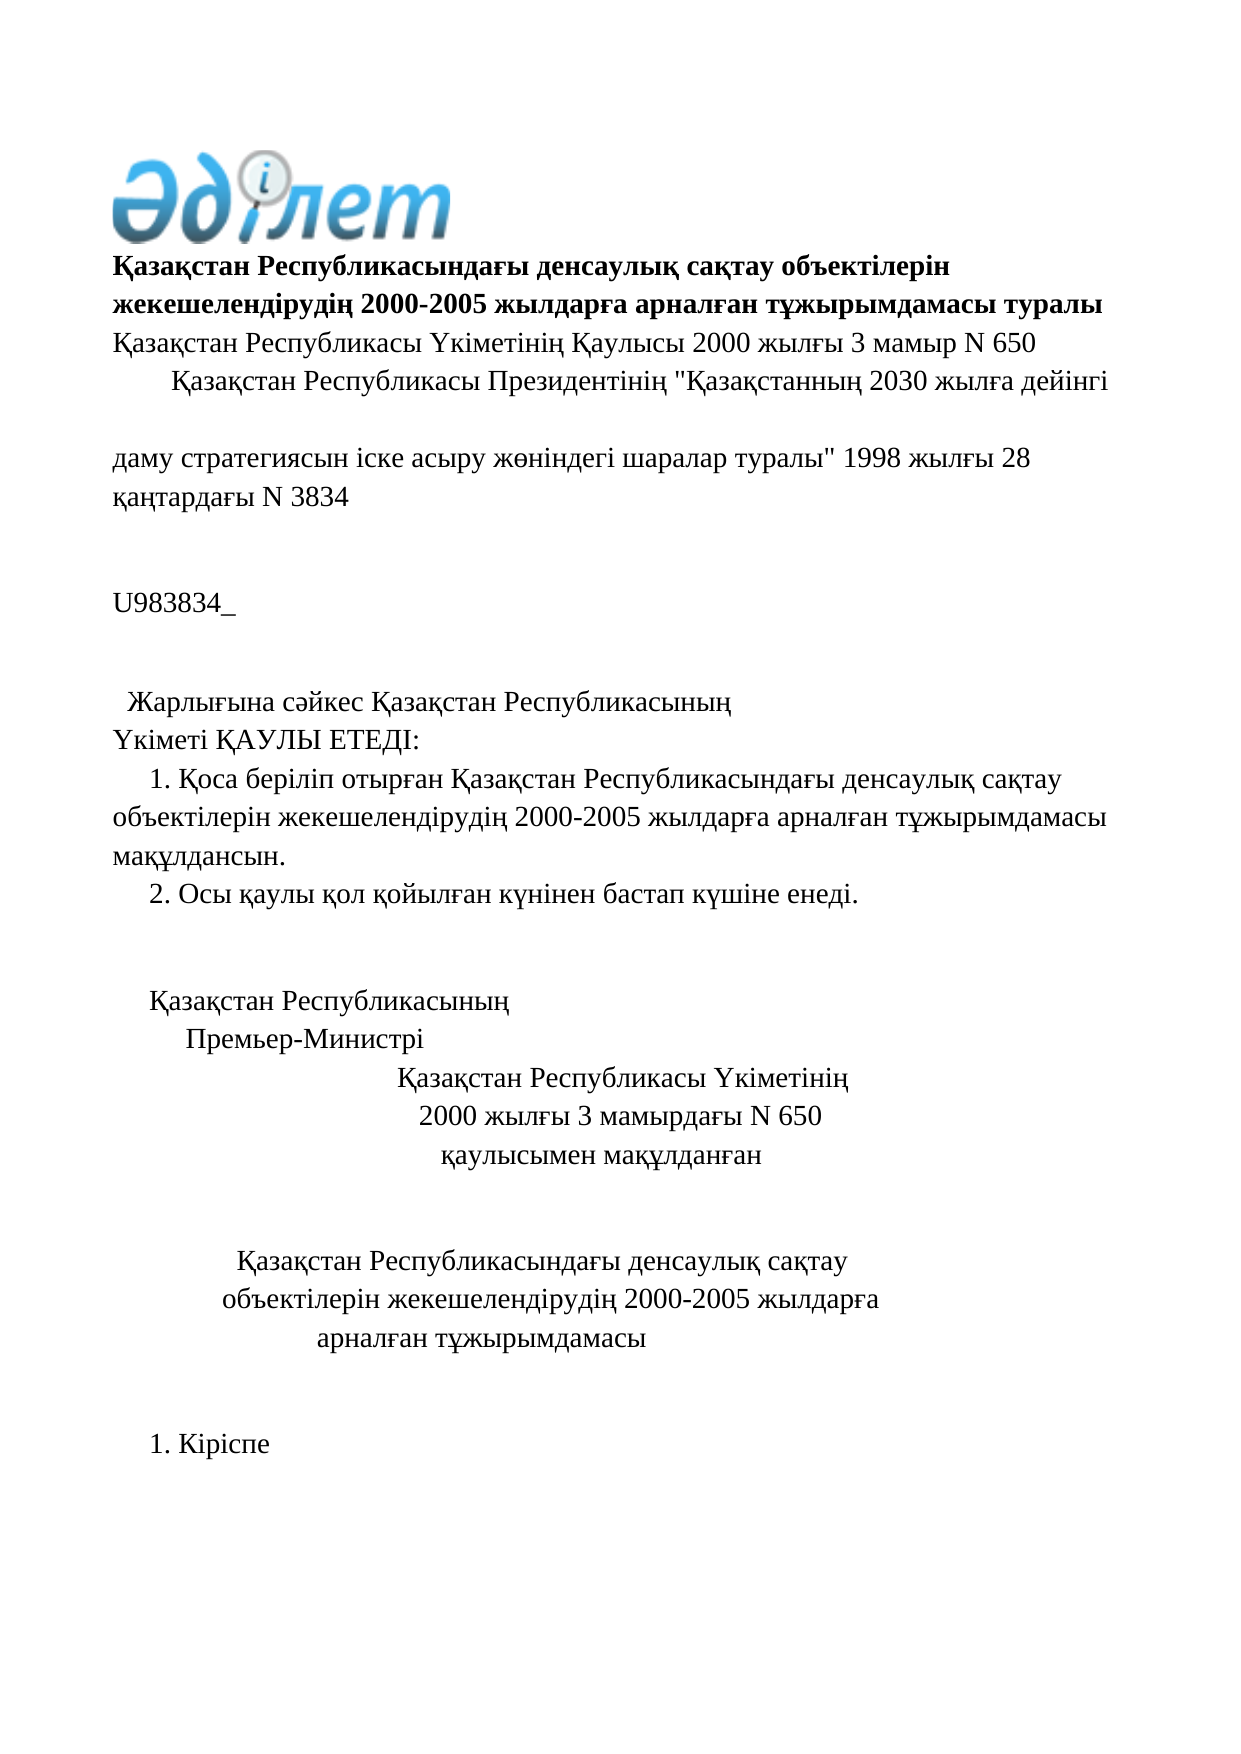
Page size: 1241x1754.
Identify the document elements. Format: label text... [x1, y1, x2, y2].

text Қазақстан Республикасындағы денсаулық сақтау объектiлерiн жекешелендiрудiң 2000-2005 жылдарға арналған тұжырымдамасы туралы [112, 248, 1128, 320]
text Қазақстан Республикасындағы денсаулық сақтау [112, 1243, 1128, 1277]
text Қазақстан Республикасы Президентiнiң "Қазақстанның 2030 жылға дейiнгi [112, 363, 1128, 397]
text 1. Қоса берiлiп отырған Қазақстан Республикасындағы денсаулық сақтау [112, 761, 1128, 794]
text Премьер-Министрі [112, 1021, 1128, 1055]
text U983834_ [112, 585, 1128, 618]
text Yкiметi ҚАУЛЫ ЕТЕДІ: [112, 722, 1128, 756]
text қаңтардағы N 3834 [112, 479, 1128, 512]
text Қазақстан Республикасы Үкіметінің Қаулысы 2000 жылғы 3 мамыр N 650 [112, 325, 1128, 358]
picture [112, 150, 451, 244]
text 2000 жылғы 3 мамырдағы N 650 [112, 1098, 1128, 1132]
text Қазақстан Республикасы Yкiметiнiң [112, 1060, 1128, 1093]
text даму стратегиясын iске асыру жөнiндегi шаралар туралы" 1998 жылғы 28 [112, 440, 1128, 474]
text арналған тұжырымдамасы [112, 1320, 1128, 1354]
text объектiлерiн жекешелендiрудiң 2000-2005 жылдарға [112, 1282, 1128, 1315]
text 1. Кiрiспе [112, 1426, 1128, 1460]
text мақұлдансын. [112, 838, 1128, 872]
text қаулысымен мақұлданған [112, 1137, 1128, 1171]
text 2. Осы қаулы қол қойылған күнiнен бастап күшiне енедi. [112, 877, 1128, 910]
text объектiлерiн жекешелендiрудiң 2000-2005 жылдарға арналған тұжырымдамасы [112, 799, 1128, 833]
text Қазақстан Республикасының [112, 983, 1128, 1016]
text Жарлығына сәйкес Қазақстан Республикасының [112, 684, 1128, 717]
